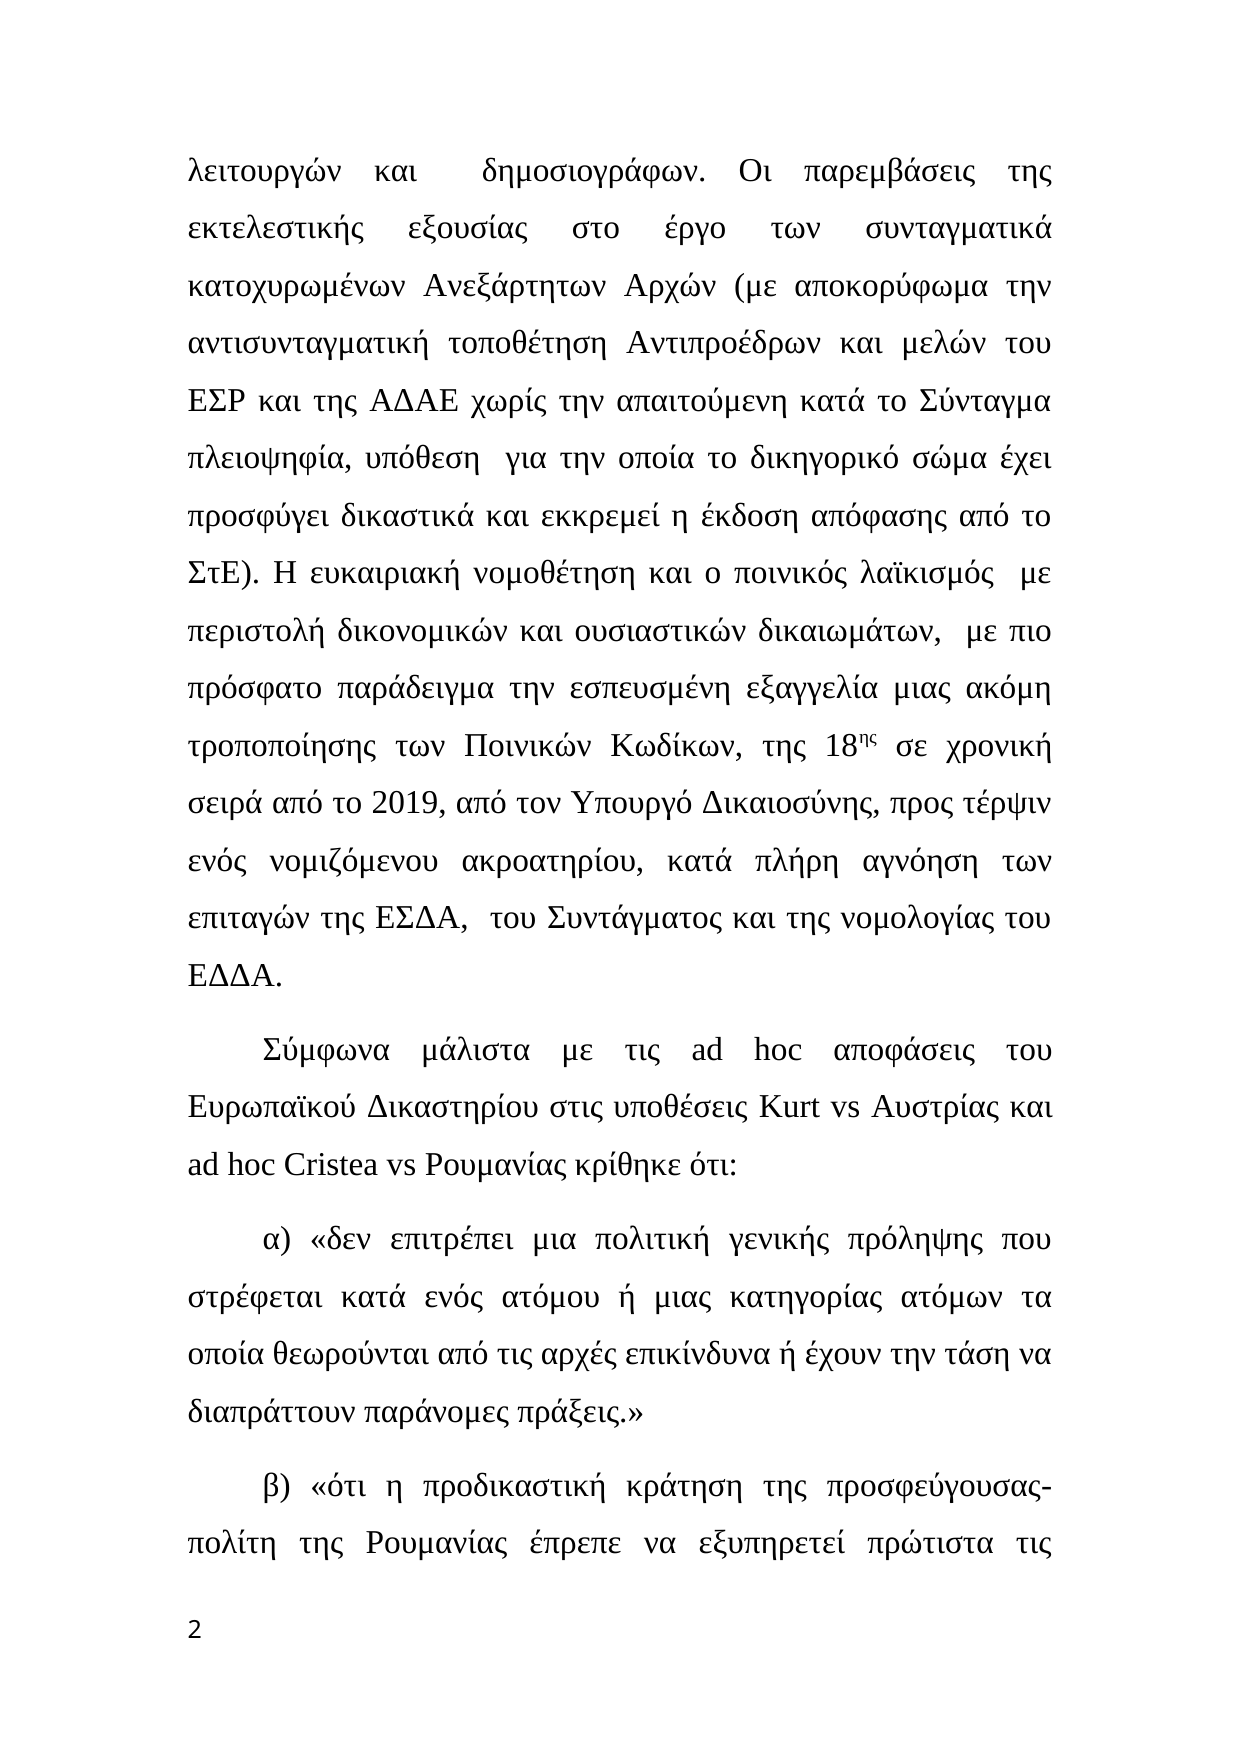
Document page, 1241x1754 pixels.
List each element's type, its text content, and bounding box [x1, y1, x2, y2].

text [187, 150, 1053, 993]
text Σύμφωνα μάλιστα με τις ad hoc αποφάσεις του Ευρωπαϊκού Δικαστηρίου στις υποθέσεις Kurt vs Αυστρίας και ad hoc Cristea vs Ρουμανίας κρίθηκε ότι: [187, 1029, 1053, 1182]
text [187, 1465, 1053, 1561]
text α) «δεν επιτρέπει μια πολιτική γενικής πρόληψης που στρέφεται κατά ενός ατόμου ή μιας κατηγορίας ατόμων τα οποία θεωρούνται από τις αρχές επικίνδυνα ή έχουν την τάση να διαπράττουν παράνομες πράξεις.» [187, 1218, 1053, 1429]
